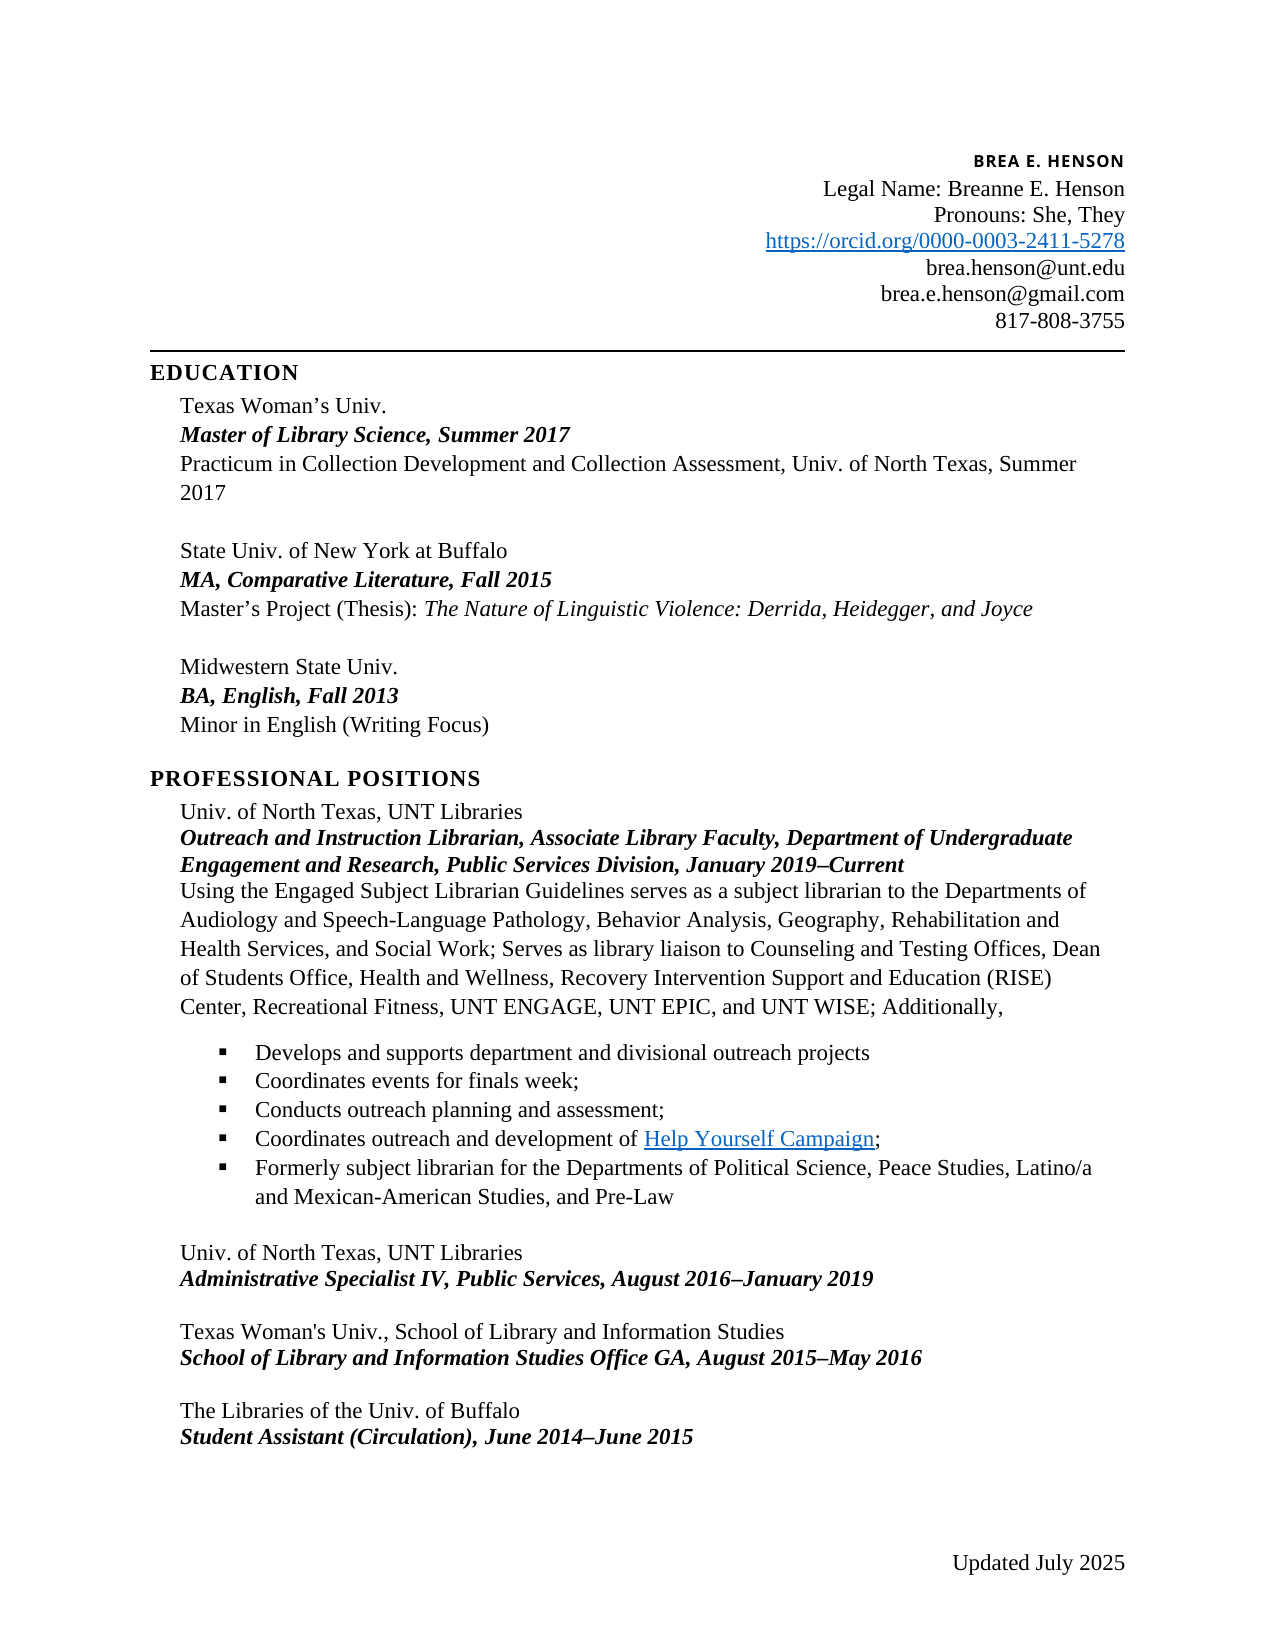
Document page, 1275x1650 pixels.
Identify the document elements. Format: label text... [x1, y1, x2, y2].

text brea.e.henson@gmail.com [150, 280, 1125, 307]
text Legal Name: Breanne E. Henson [150, 175, 1125, 201]
text Midwestern State Univ. [180, 653, 1125, 679]
text State Univ. of New York at Buffalo [180, 537, 1125, 564]
text Univ. of North Texas, UNT Libraries [180, 798, 825, 824]
title Master of Library Science, [180, 421, 1125, 448]
text Practicum in Collection Development and Collection Assessment, Univ. of North Texas, Summer 2017 [180, 450, 1125, 506]
list Coordinates events for finals week; [217, 1068, 1125, 1094]
text Using the Engaged Subject Librarian Guidelines serves as a subject librarian to the Departments of Audiology and Speech-Language Pathology, Behavior Analysis, Geography, Rehabilitation and Health Services, and Social Work; Serves as library liaison to Counseling and Testing Offices, Dean of Students Office, Health and Wellness, Recovery Intervention Support and Education (RISE) Center, Recreational Fitness, UNT ENGAGE, UNT EPIC, and UNT WISE; Additionally, [180, 877, 1125, 1019]
title Administrative Specialist IV, Public Services, August 2016–January 2019 [180, 1265, 1125, 1291]
text Master’s Project (Thesis): The Nature of Linguistic Violence: Derrida, Heidegger, and Joyce [180, 595, 1125, 622]
list Develops and supports department and divisional outreach projects [217, 1039, 1125, 1065]
list Conducts outreach planning and assessment; [217, 1097, 1125, 1123]
text Minor in English (Writing Focus) [180, 711, 1125, 737]
subtitle EDUCATION [150, 359, 1125, 386]
subtitle Professional Positions [150, 765, 1125, 791]
text The Libraries of the Univ. of Buffalo [180, 1397, 825, 1423]
title MA, Comparative Literature, Fall [180, 566, 1125, 593]
text https://orcid.org/0000-0003-2411-5278 [150, 228, 1125, 254]
title Outreach and Instruction Librarian, Associate Library Faculty, Department of Undergraduate Engagement and Research, Public Services Division, January 2019– [180, 824, 1125, 877]
list Formerly subject librarian for the Departments of Political Science, Peace Studies, Latino/a and Mexican-American Studies, and Pre-Law [217, 1154, 1125, 1210]
text 817-808-3755 [150, 307, 1125, 333]
title School of Library and Information Studies Office GA, August [180, 1344, 1125, 1371]
text Univ. of North Texas, UNT Libraries [180, 1239, 825, 1265]
list Coordinates outreach and development of Help Yourself Campaign; [217, 1126, 1125, 1152]
text brea.henson@unt.edu [150, 254, 1125, 280]
title BA, English, Fall [180, 682, 1125, 708]
text Texas Woman's Univ., School of Library and Information Studies [180, 1318, 1125, 1344]
text Pronouns: She, They [150, 201, 1125, 228]
text Texas Woman’s Univ. [180, 392, 1125, 419]
title Student Assistant (Circulation), [180, 1423, 1125, 1449]
